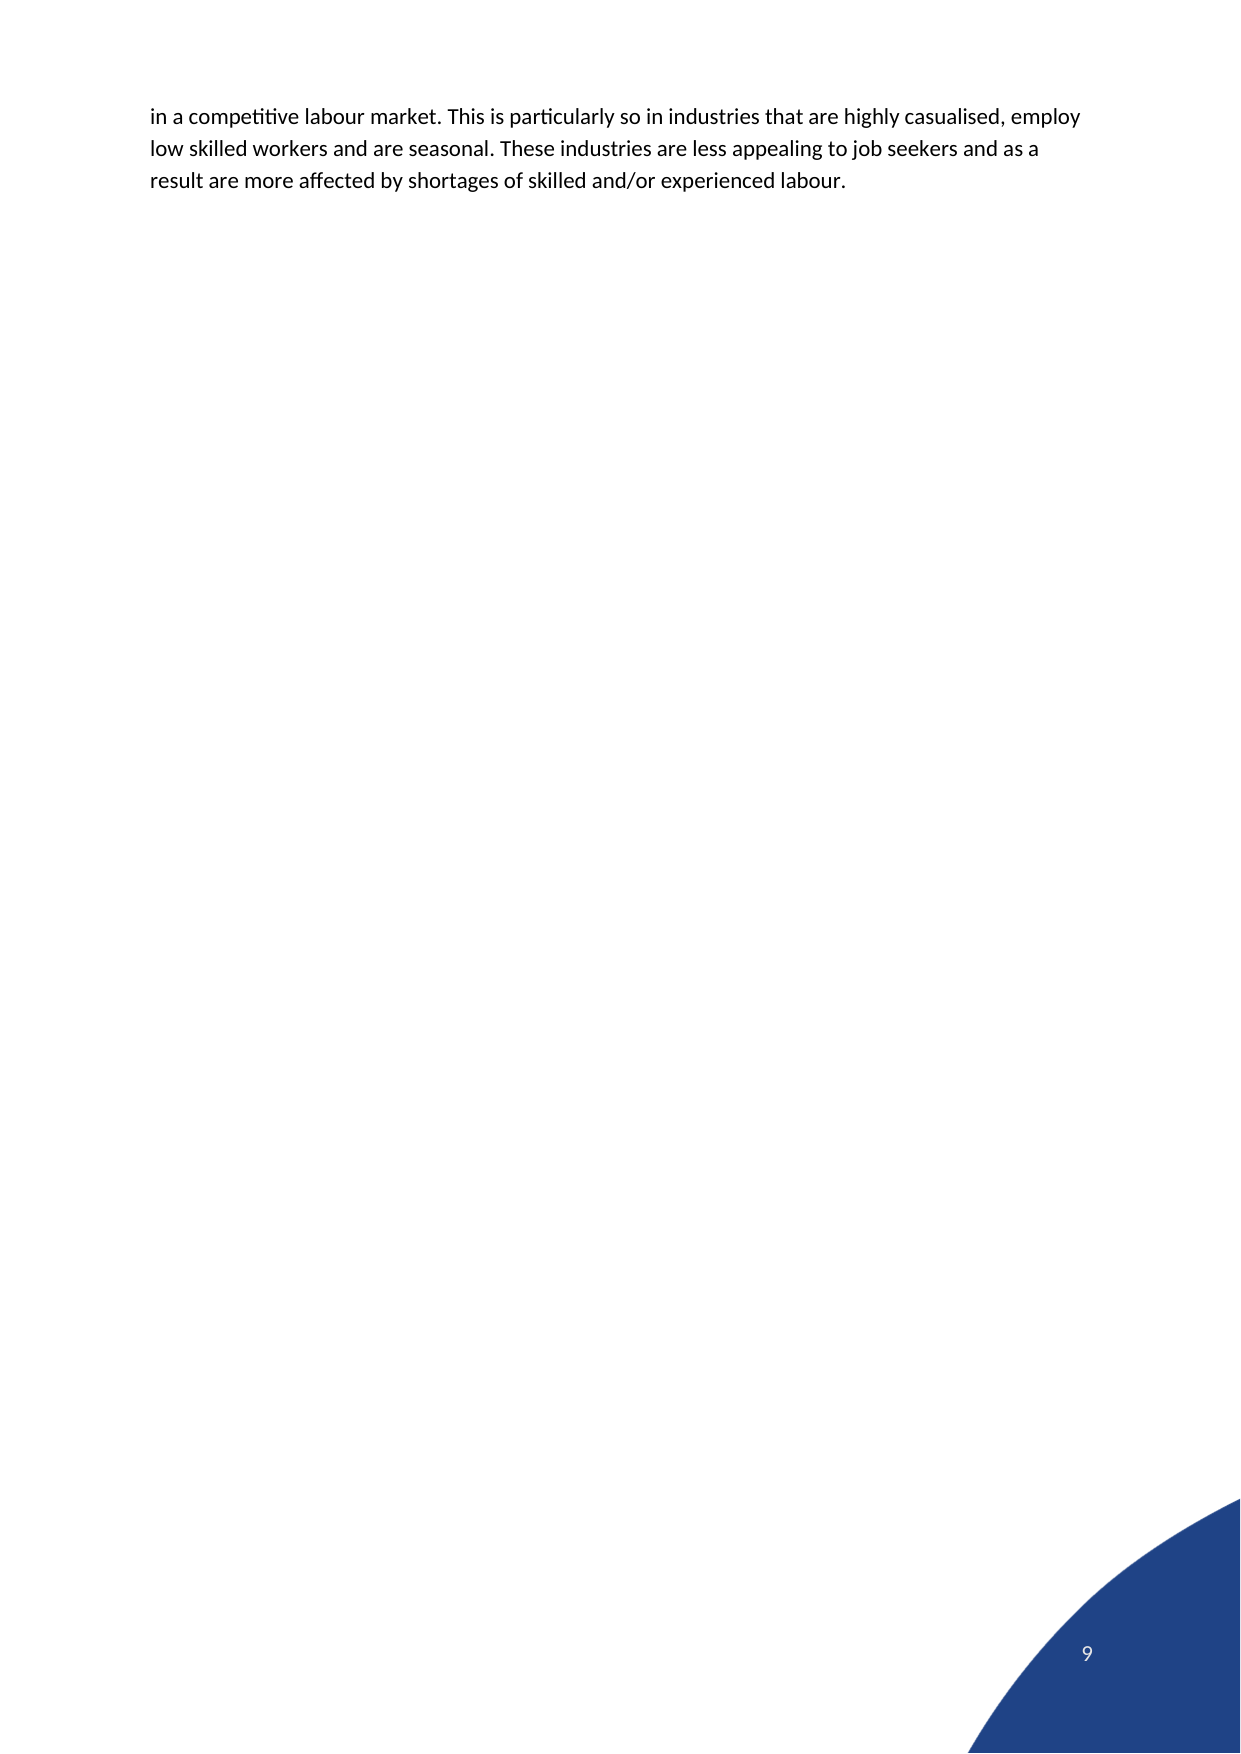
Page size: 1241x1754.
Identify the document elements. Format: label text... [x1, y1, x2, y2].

list in a competitive labour market. This is particularly so in industries that are highly casualised, employ low skilled workers and are seasonal. These industries are less appealing to job seekers and as a result are more affected by shortages of skilled and/or experienced labour. [150, 102, 1092, 194]
picture [827, 1458, 1241, 1753]
